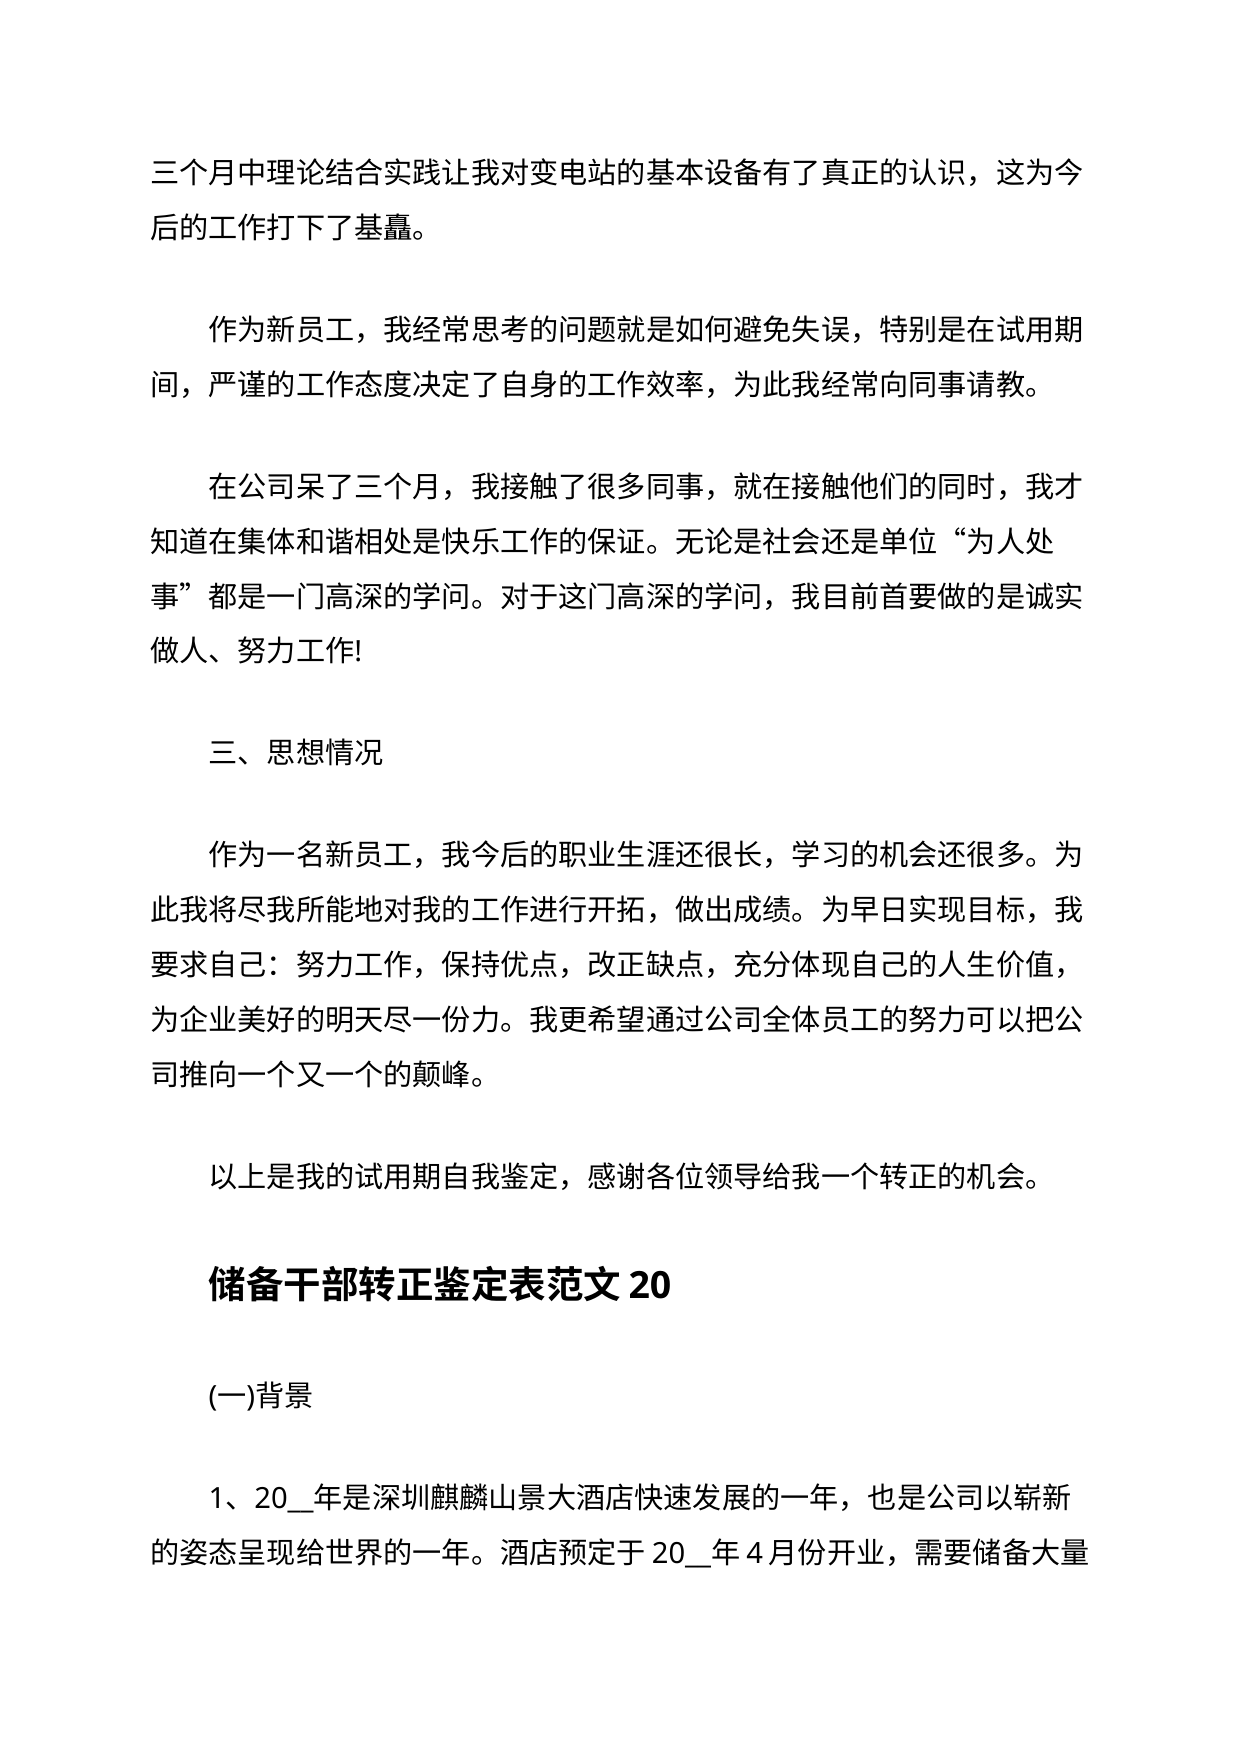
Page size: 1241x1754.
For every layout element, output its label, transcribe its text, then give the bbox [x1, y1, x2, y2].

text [150, 150, 1090, 247]
text 作为新员工，我经常思考的问题就是如何避免失误，特别是在试用期间，严谨的工作态度决定了自身的工作效率，为此我经常向同事请教。 [150, 307, 1090, 404]
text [150, 1474, 1090, 1572]
text 作为一名新员工，我今后的职业生涯还很长，学习的机会还很多。为此我将尽我所能地对我的工作进行开拓，做出成绩。为早日实现目标，我要求自己：努力工作，保持优点，改正缺点，充分体现自己的人生价值，为企业美好的明天尽一份力。我更希望通过公司全体员工的努力可以把公司推向一个又一个的颠峰。 [150, 832, 1090, 1094]
text 以上是我的试用期自我鉴定，感谢各位领导给我一个转正的机会。 [150, 1153, 1090, 1195]
text 储备干部转正鉴定表范文20 [150, 1255, 1090, 1309]
text 在公司呆了三个月，我接触了很多同事，就在接触他们的同时，我才知道在集体和谐相处是快乐工作的保证。无论是社会还是单位“为人处事”都是一门高深的学问。对于这门高深的学问，我目前首要做的是诚实做人、努力工作! [150, 463, 1090, 670]
text 三、思想情况 [150, 730, 1090, 772]
text (一)背景 [150, 1372, 1090, 1415]
